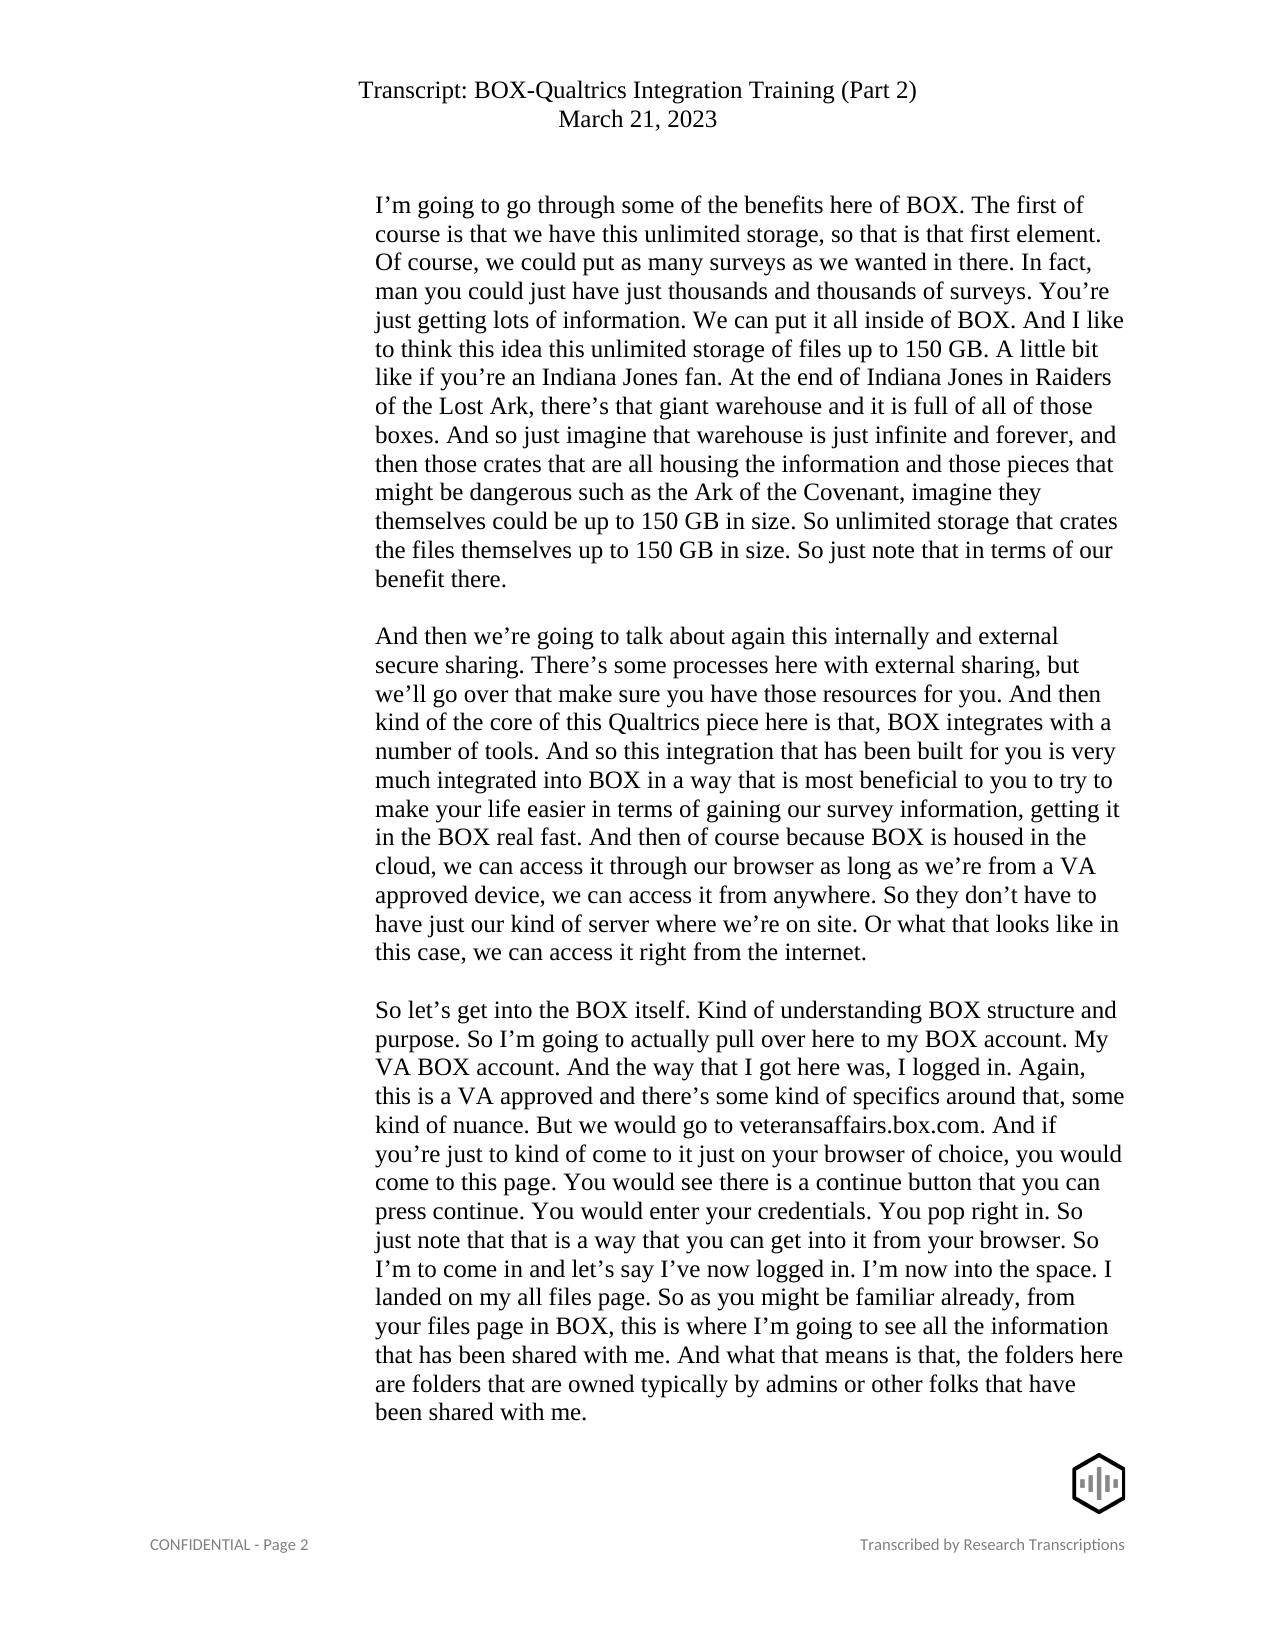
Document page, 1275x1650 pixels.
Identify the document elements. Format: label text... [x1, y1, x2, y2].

picture [1072, 1453, 1125, 1514]
